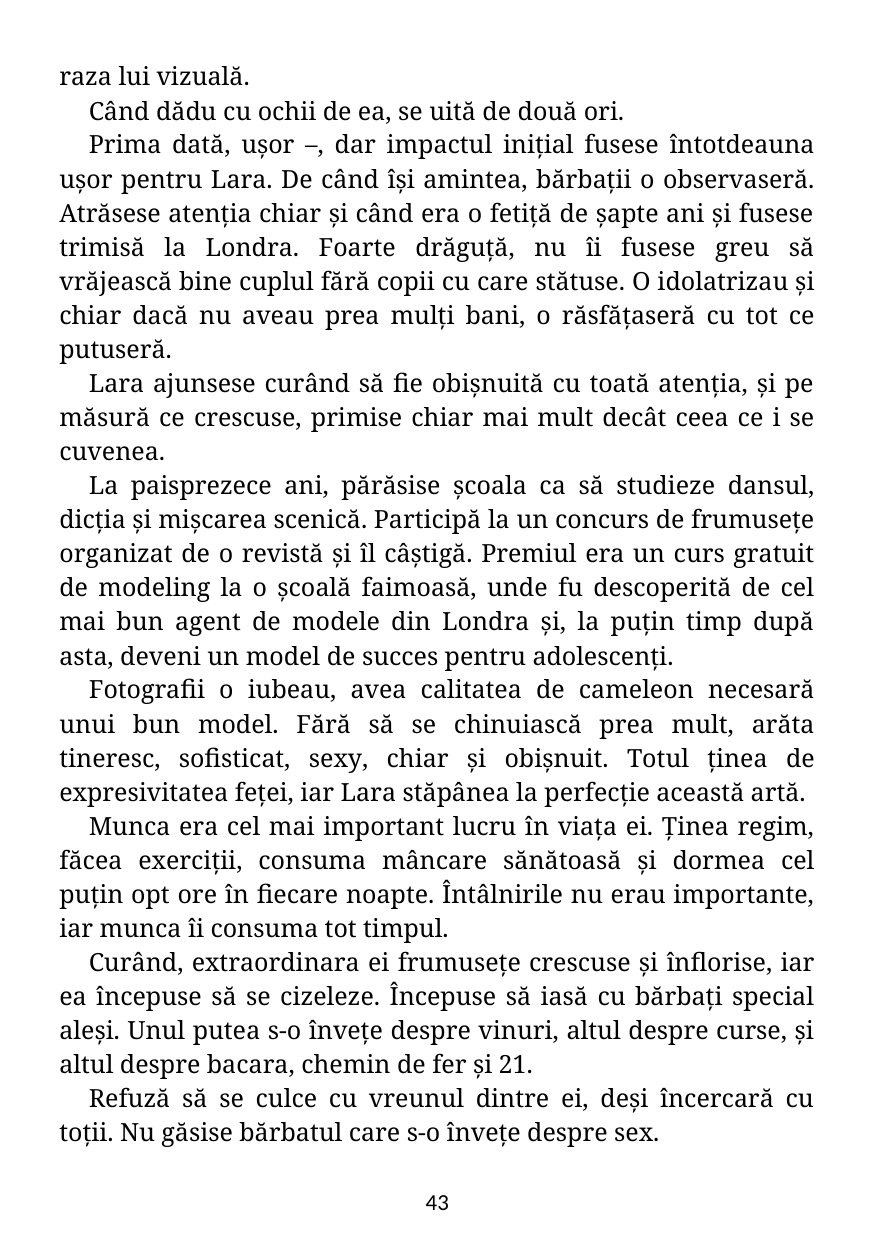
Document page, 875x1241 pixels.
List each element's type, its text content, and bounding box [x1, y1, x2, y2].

text Curând, extraordinara ei frumuseţe crescuse şi înflorise, iar ea începuse să se cizeleze. Începuse să iasă cu bărbaţi special aleşi. Unul putea s-o înveţe despre vinuri, altul despre curse, şi altul despre bacara, chemin de fer şi 21. [59, 945, 815, 1081]
text Lara ajunsese curând să fie obişnuită cu toată atenţia, şi pe măsură ce crescuse, primise chiar mai mult decât ceea ce i se cuvenea. [59, 366, 815, 468]
text La paisprezece ani, părăsise şcoala ca să studieze dansul, dicţia şi mişcarea scenică. Participă la un concurs de frumuseţe organizat de o revistă şi îl câştigă. Premiul era un curs gratuit de modeling la o şcoală faimoasă, unde fu descoperită de cel mai bun agent de modele din Londra şi, la puţin timp după asta, deveni un model de succes pentru adolescenţi. [59, 468, 815, 672]
text Munca era cel mai important lucru în viaţa ei. Ţinea regim, făcea exerciţii, consuma mâncare sănătoasă şi dormea cel puţin opt ore în fiecare noapte. Întâlnirile nu erau importante, iar munca îi consuma tot timpul. [59, 808, 815, 945]
text Prima dată, uşor –, dar impactul iniţial fusese întotdeauna uşor pentru Lara. De când îşi amintea, bărbaţii o observaseră. Atrăsese atenţia chiar şi când era o fetiţă de şapte ani şi fusese trimisă la Londra. Foarte drăguţă, nu îi fusese greu să vrăjească bine cuplul fără copii cu care stătuse. O idolatrizau şi chiar dacă nu aveau prea mulţi bani, o răsfăţaseră cu tot ce putuseră. [59, 127, 815, 366]
text Când dădu cu ochii de ea, se uită de două ori. [59, 93, 815, 127]
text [59, 59, 815, 93]
text Fotografii o iubeau, avea calitatea de cameleon necesară unui bun model. Fără să se chinuiască prea mult, arăta tineresc, sofisticat, sexy, chiar şi obişnuit. Totul ţinea de expresivitatea feţei, iar Lara stăpânea la perfecţie această artă. [59, 672, 815, 808]
text Refuză să se culce cu vreunul dintre ei, deşi încercară cu toţii. Nu găsise bărbatul care s-o înveţe despre sex. [59, 1081, 815, 1149]
